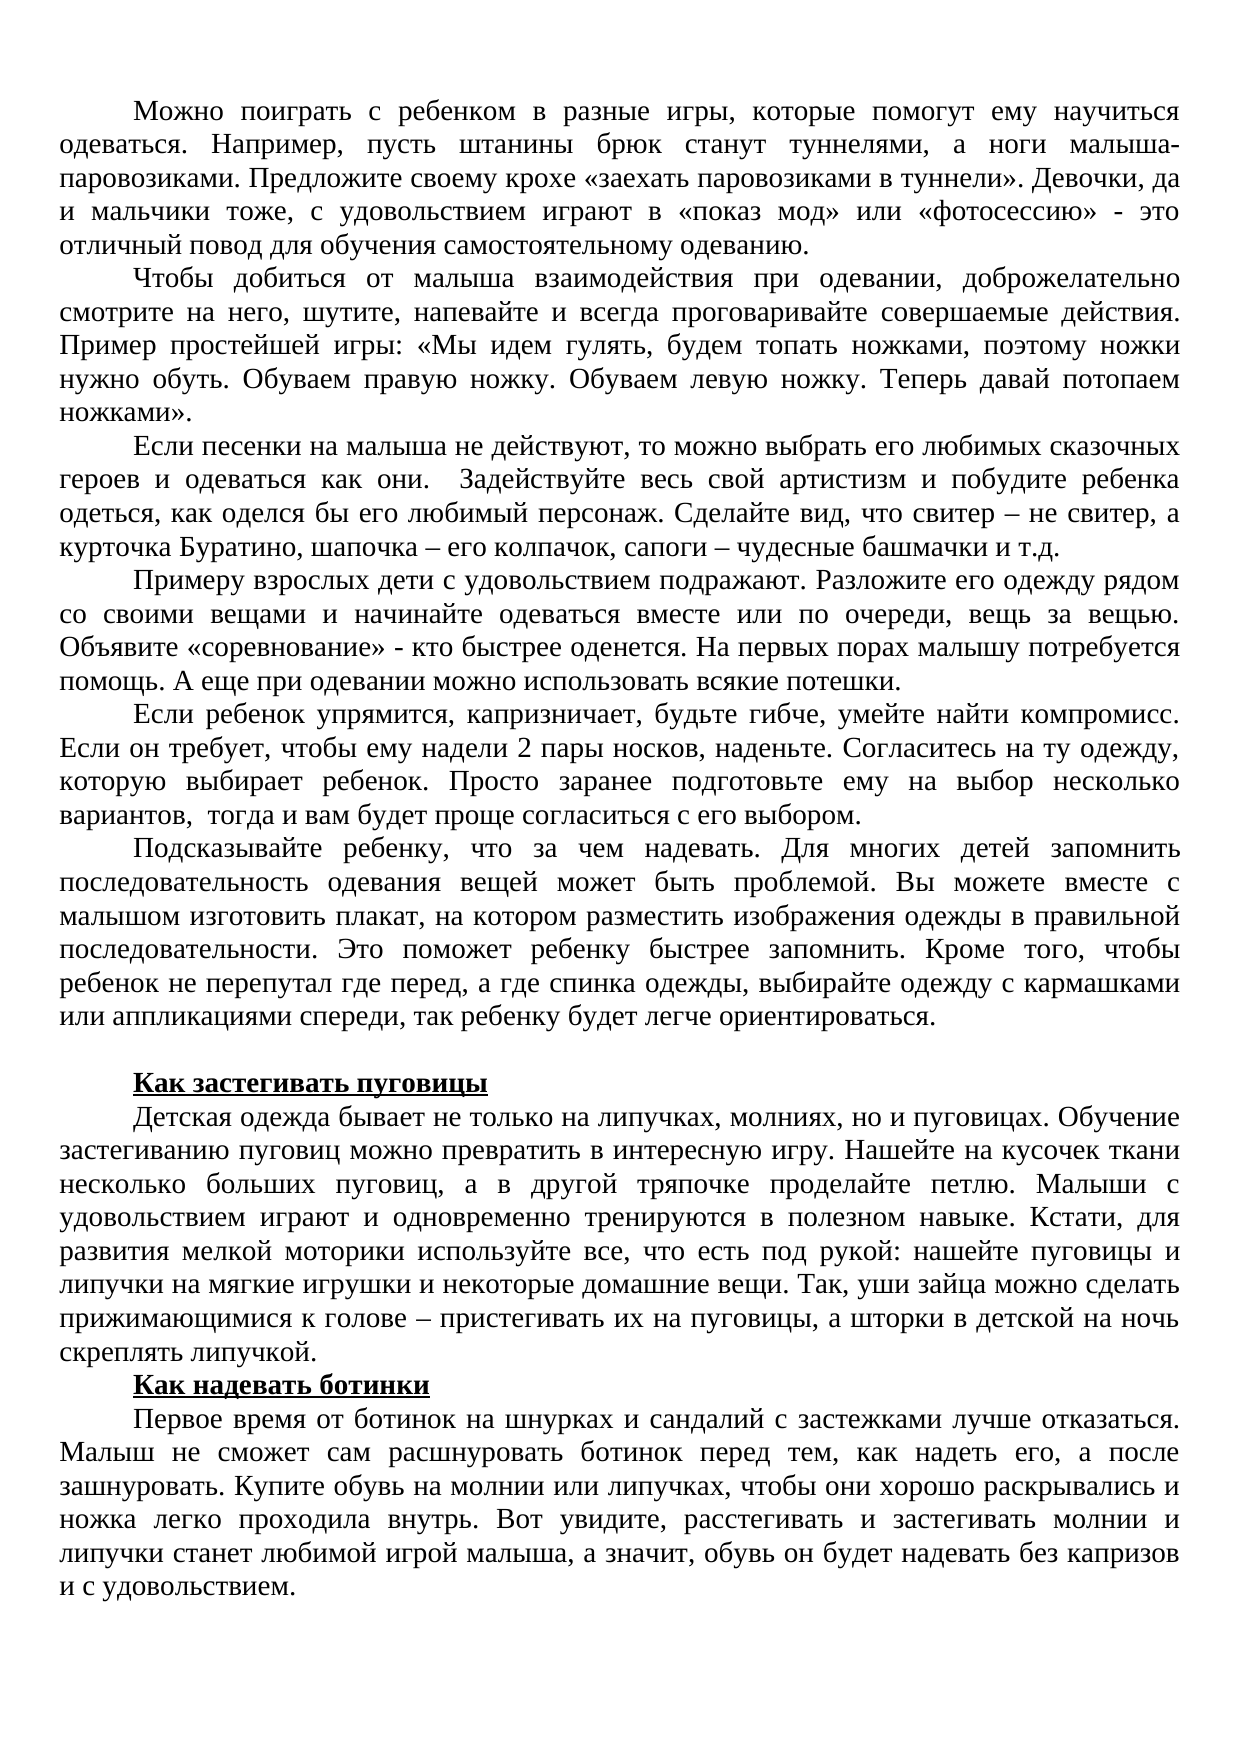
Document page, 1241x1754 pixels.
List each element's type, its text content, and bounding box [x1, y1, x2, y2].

text Если ребенок упрямится, капризничает, будьте гибче, умейте найти компромисс. Если он требует, чтобы ему надели 2 пары носков, наденьте. Согласитесь на ту одежду, которую выбирает ребенок. Просто заранее подготовьте ему на выбор несколько вариантов, тогда и вам будет проще согласиться с его выбором. [59, 696, 1181, 831]
text Можно поиграть с ребенком в разные игры, которые помогут ему научиться одеваться. Например, пусть штанины брюк станут туннелями, а ноги малыша- паровозиками. Предложите своему крохе «заехать паровозиками в туннели». Девочки, да и мальчики тоже, с удовольствием играют в «показ мод» или «фотосессию» - это отличный повод для обучения самостоятельному одеванию. [59, 93, 1181, 260]
text Как застегивать пуговицы [59, 1065, 1181, 1099]
text Первое время от ботинок на шнурках и сандалий с застежками лучше отказаться. Малыш не сможет сам расшнуровать ботинок перед тем, как надеть его, а после зашнуровать. Купите обувь на молнии или липучках, чтобы они хорошо раскрывались и ножка легко проходила внутрь. Вот увидите, расстегивать и застегивать молнии и липучки станет любимой игрой малыша, а значит, обувь он будет надевать без капризов и с удовольствием. [59, 1401, 1181, 1602]
text Как надевать ботинки [59, 1367, 1181, 1401]
text Чтобы добиться от малыша взаимодействия при одевании, доброжелательно смотрите на него, шутите, напевайте и всегда проговаривайте совершаемые действия. Пример простейшей игры: «Мы идем гулять, будем топать ножками, поэтому ножки нужно обуть. Обуваем правую ножку. Обуваем левую ножку. Теперь давай потопаем ножками». [59, 260, 1181, 428]
text Подсказывайте ребенку, что за чем надевать. Для многих детей запомнить последовательность одевания вещей может быть проблемой. Вы можете вместе с малышом изготовить плакат, на котором разместить изображения одежды в правильной последовательности. Это поможет ребенку быстрее запомнить. Кроме того, чтобы ребенок не перепутал где перед, а где спинка одежды, выбирайте одежду с кармашками или аппликациями спереди, так ребенку будет легче ориентироваться. [59, 831, 1181, 1032]
text Детская одежда бывает не только на липучках, молниях, но и пуговицах. Обучение застегиванию пуговиц можно превратить в интересную игру. Нашейте на кусочек ткани несколько больших пуговиц, а в другой тряпочке проделайте петлю. Малыши с удовольствием играют и одновременно тренируются в полезном навыке. Кстати, для развития мелкой моторики используйте все, что есть под рукой: нашейте пуговицы и липучки на мягкие игрушки и некоторые домашние вещи. Так, уши зайца можно сделать прижимающимися к голове – пристегивать их на пуговицы, а шторки в детской на ночь скреплять липучкой. [59, 1099, 1181, 1367]
text Примеру взрослых дети с удовольствием подражают. Разложите его одежду рядом со своими вещами и начинайте одеваться вместе или по очереди, вещь за вещью. Объявите «соревнование» - кто быстрее оденется. На первых порах малышу потребуется помощь. А еще при одевании можно использовать всякие потешки. [59, 562, 1181, 696]
text Если песенки на малыша не действуют, то можно выбрать его любимых сказочных героев и одеваться как они. Задействуйте весь свой артистизм и побудите ребенка одеться, как оделся бы его любимый персонаж. Сделайте вид, что свитер – не свитер, а курточка Буратино, шапочка – его колпачок, сапоги – чудесные башмачки и т.д. [59, 428, 1181, 562]
